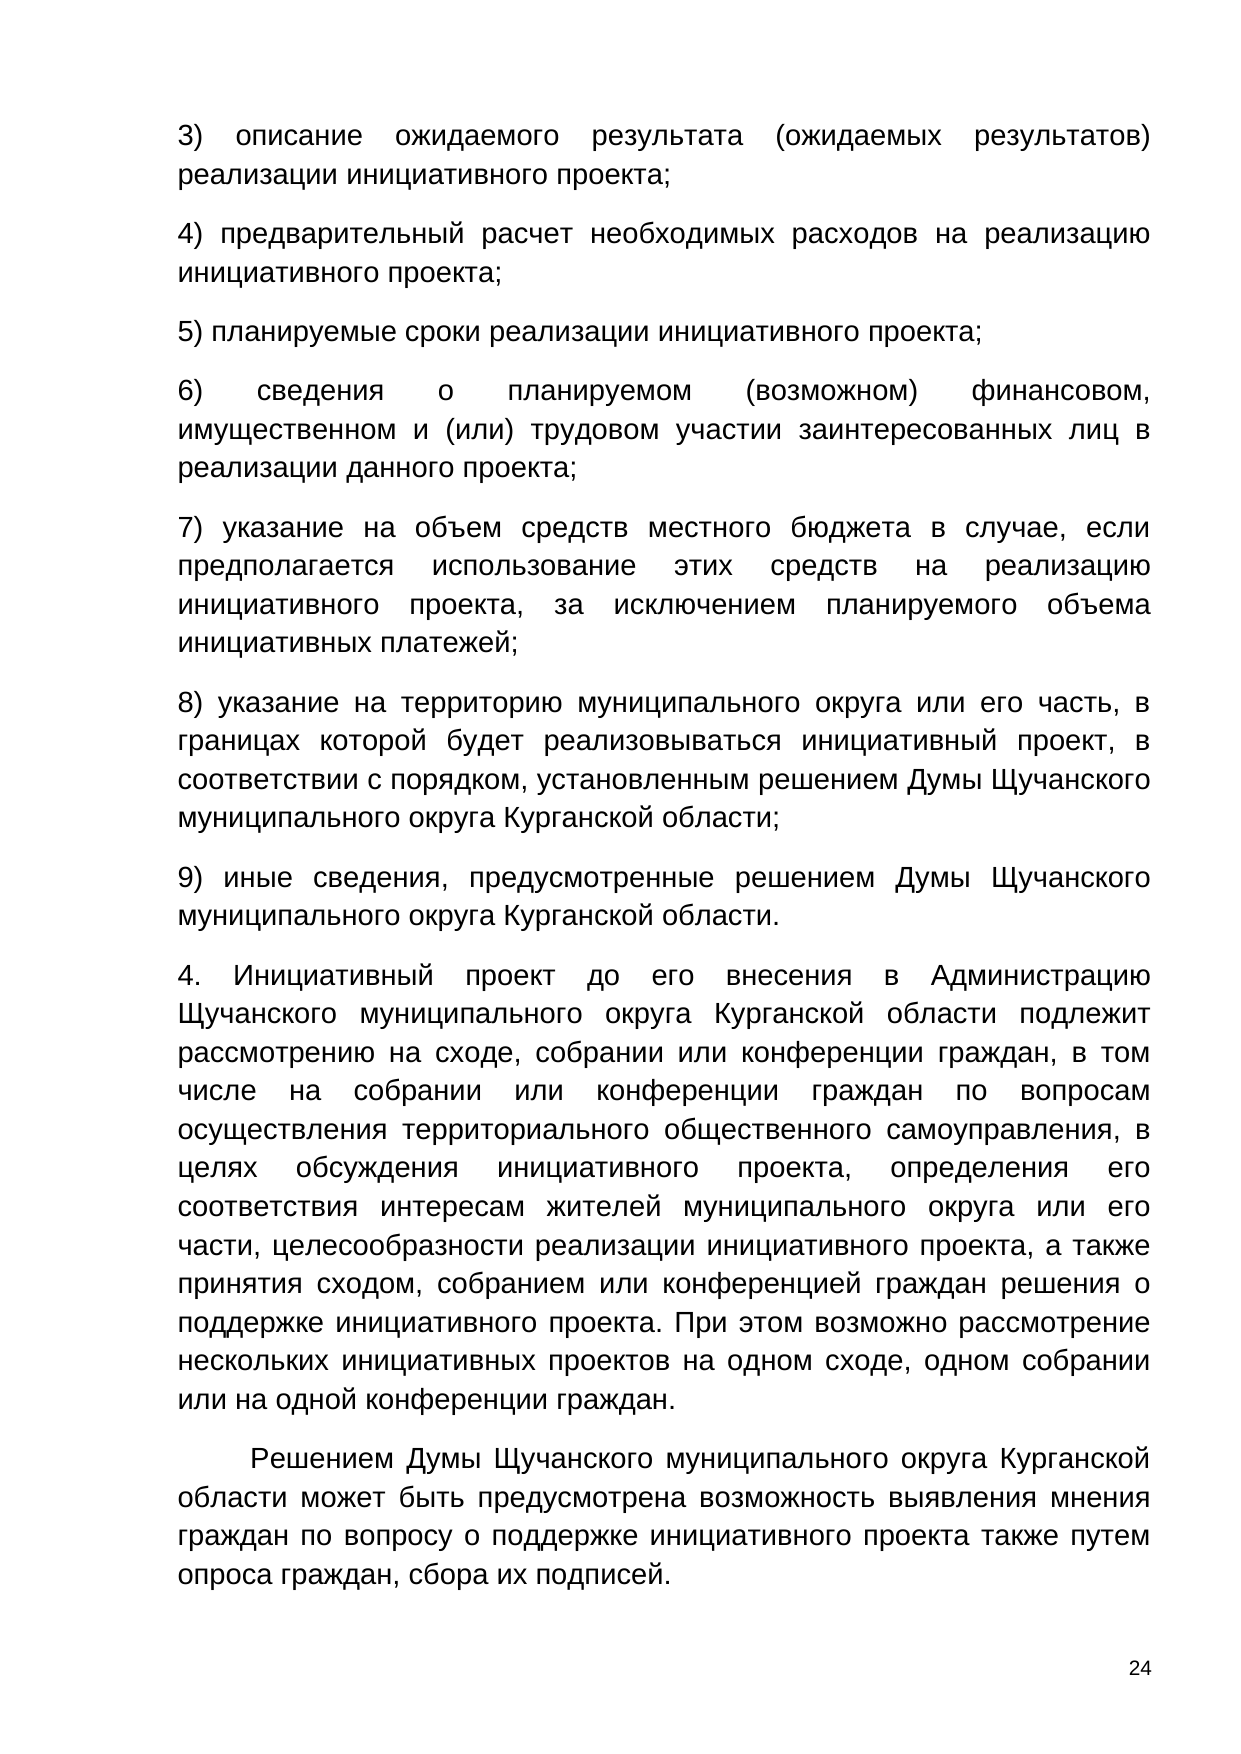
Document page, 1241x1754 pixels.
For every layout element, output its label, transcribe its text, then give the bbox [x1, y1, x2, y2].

text 9) иные сведения, предусмотренные решением Думы Щучанского муниципального округа Курганской области. [177, 860, 1152, 932]
text 8) указание на территорию муниципального округа или его часть, в границах которой будет реализовываться инициативный проект, в соответствии с порядком, установленным решением Думы Щучанского муниципального округа Курганской области; [177, 685, 1152, 834]
text 6) сведения о планируемом (возможном) финансовом, имущественном и (или) трудовом участии заинтересованных лиц в реализации данного проекта; [177, 373, 1152, 484]
text 5) планируемые сроки реализации инициативного проекта; [177, 314, 1152, 347]
text Решением Думы Щучанского муниципального округа Курганской области может быть предусмотрена возможность выявления мнения граждан по вопросу о поддержке инициативного проекта также путем опроса граждан, сбора их подписей. [177, 1441, 1152, 1590]
text 4) предварительный расчет необходимых расходов на реализацию инициативного проекта; [177, 216, 1152, 288]
text 3) описание ожидаемого результата (ожидаемых результатов) реализации инициативного проекта; [177, 118, 1152, 190]
text 7) указание на объем средств местного бюджета в случае, если предполагается использование этих средств на реализацию инициативного проекта, за исключением планируемого объема инициативных платежей; [177, 510, 1152, 659]
text 4. Инициативный проект до его внесения в Администрацию Щучанского муниципального округа Курганской области подлежит рассмотрению на сходе, собрании или конференции граждан, в том числе на собрании или конференции граждан по вопросам осуществления территориального общественного самоуправления, в целях обсуждения инициативного проекта, определения его соответствия интересам жителей муниципального округа или его части, целесообразности реализации инициативного проекта, а также принятия сходом, собранием или конференцией граждан решения о поддержке инициативного проекта. При этом возможно рассмотрение нескольких инициативных проектов на одном сходе, одном собрании или на одной конференции граждан. [177, 958, 1152, 1415]
